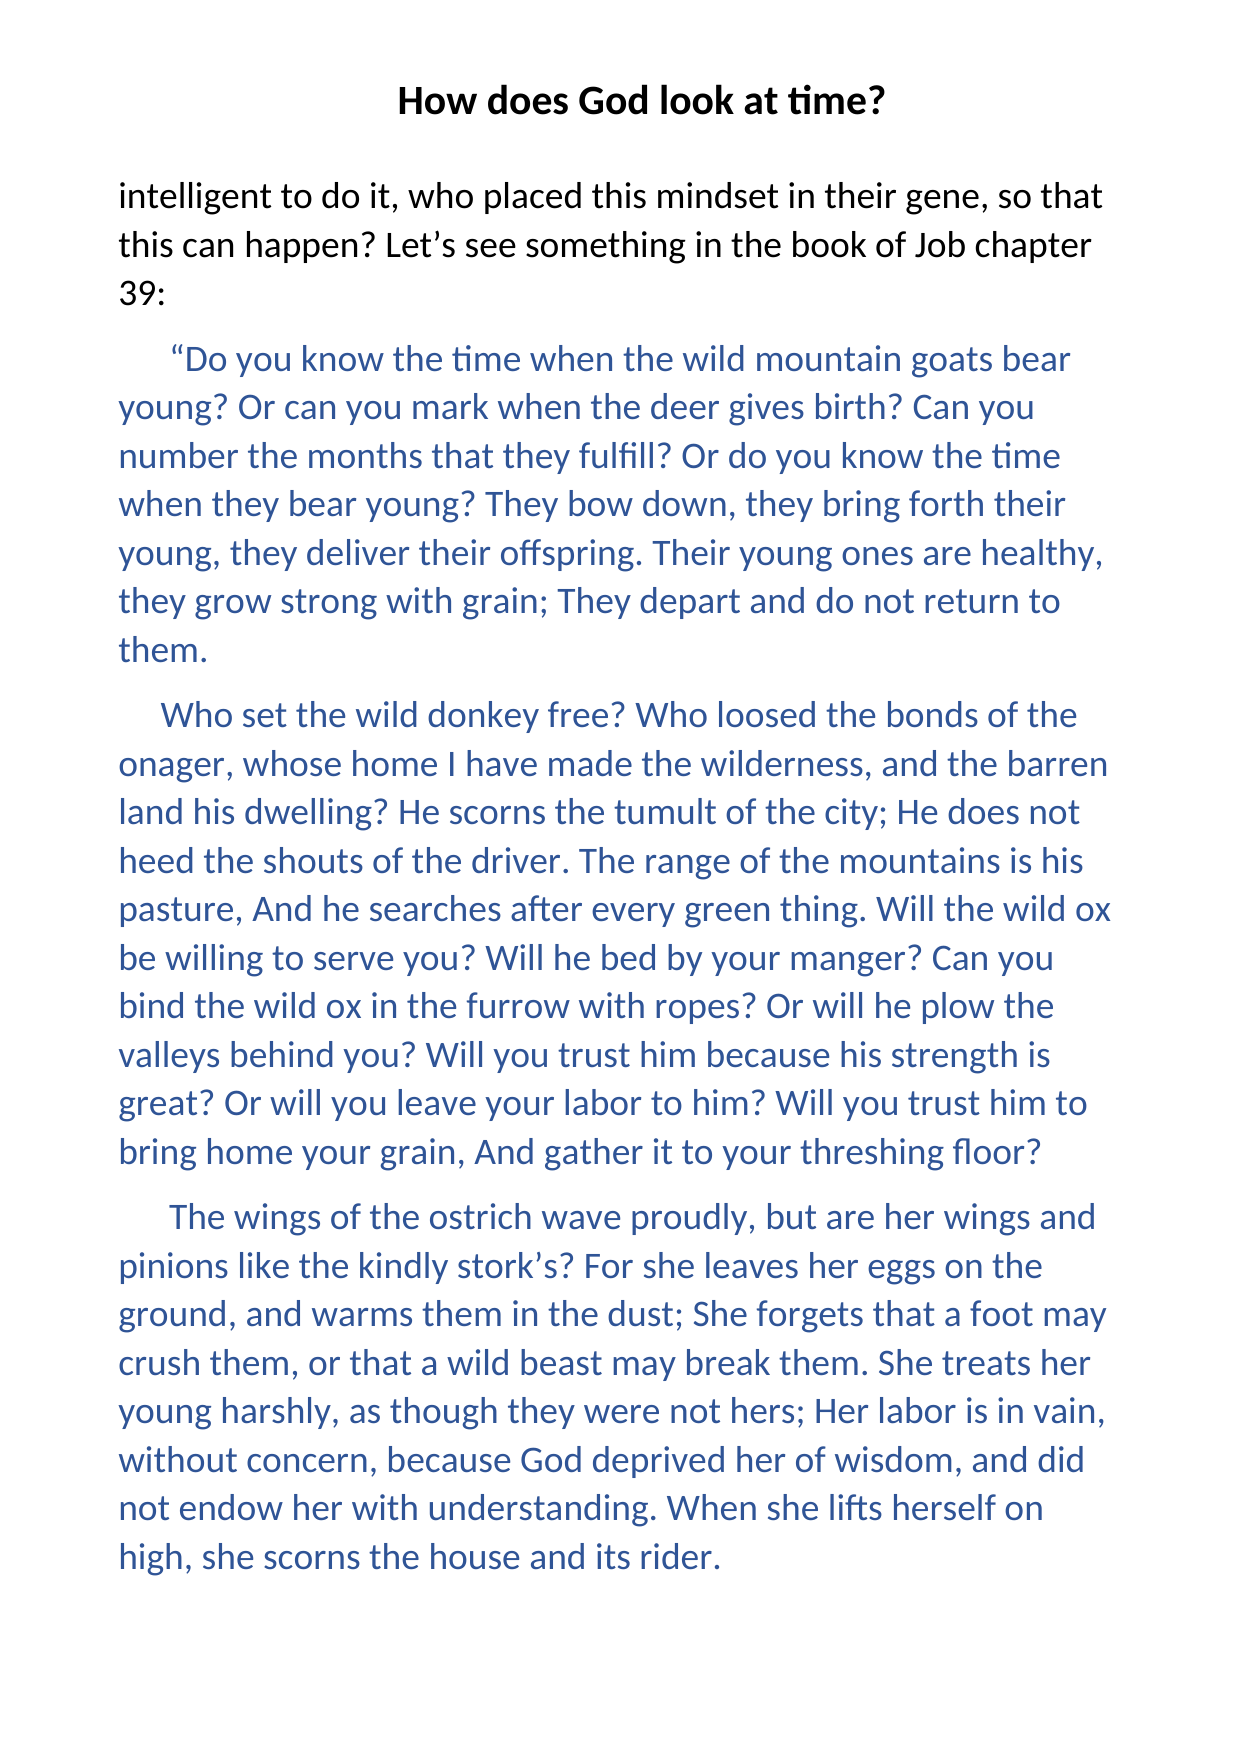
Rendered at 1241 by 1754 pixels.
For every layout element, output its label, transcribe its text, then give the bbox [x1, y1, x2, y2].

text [118, 172, 1122, 315]
text “Do you know the time when the wild mountain goats bear young? Or can you mark when the deer gives birth? Can you number the months that they fulfill? Or do you know the time when they bear young? They bow down, they bring forth their young, they deliver their offspring. Their young ones are healthy, they grow strong with grain; They depart and do not return to them. [118, 334, 1122, 672]
text The wings of the ostrich wave proudly, but are her wings and pinions like the kindly stork’s? For she leaves her eggs on the ground, and warms them in the dust; She forgets that a foot may crush them, or that a wild beast may break them. She treats her young harshly, as though they were not hers; Her labor is in vain, without concern, because God deprived her of wisdom, and did not endow her with understanding. When she lifts herself on high, she scorns the house and its rider. [118, 1193, 1122, 1579]
text Who set the wild donkey free? Who loosed the bonds of the onager, whose home I have made the wilderness, and the barren land his dwelling? He scorns the tumult of the city; He does not heed the shouts of the driver. The range of the mountains is his pasture, And he searches after every green thing. Will the wild ox be willing to serve you? Will he bed by your manger? Can you bind the wild ox in the furrow with ropes? Or will he plow the valleys behind you? Will you trust him because his strength is great? Or will you leave your labor to him? Will you trust him to bring home your grain, And gather it to your threshing floor? [118, 691, 1122, 1174]
